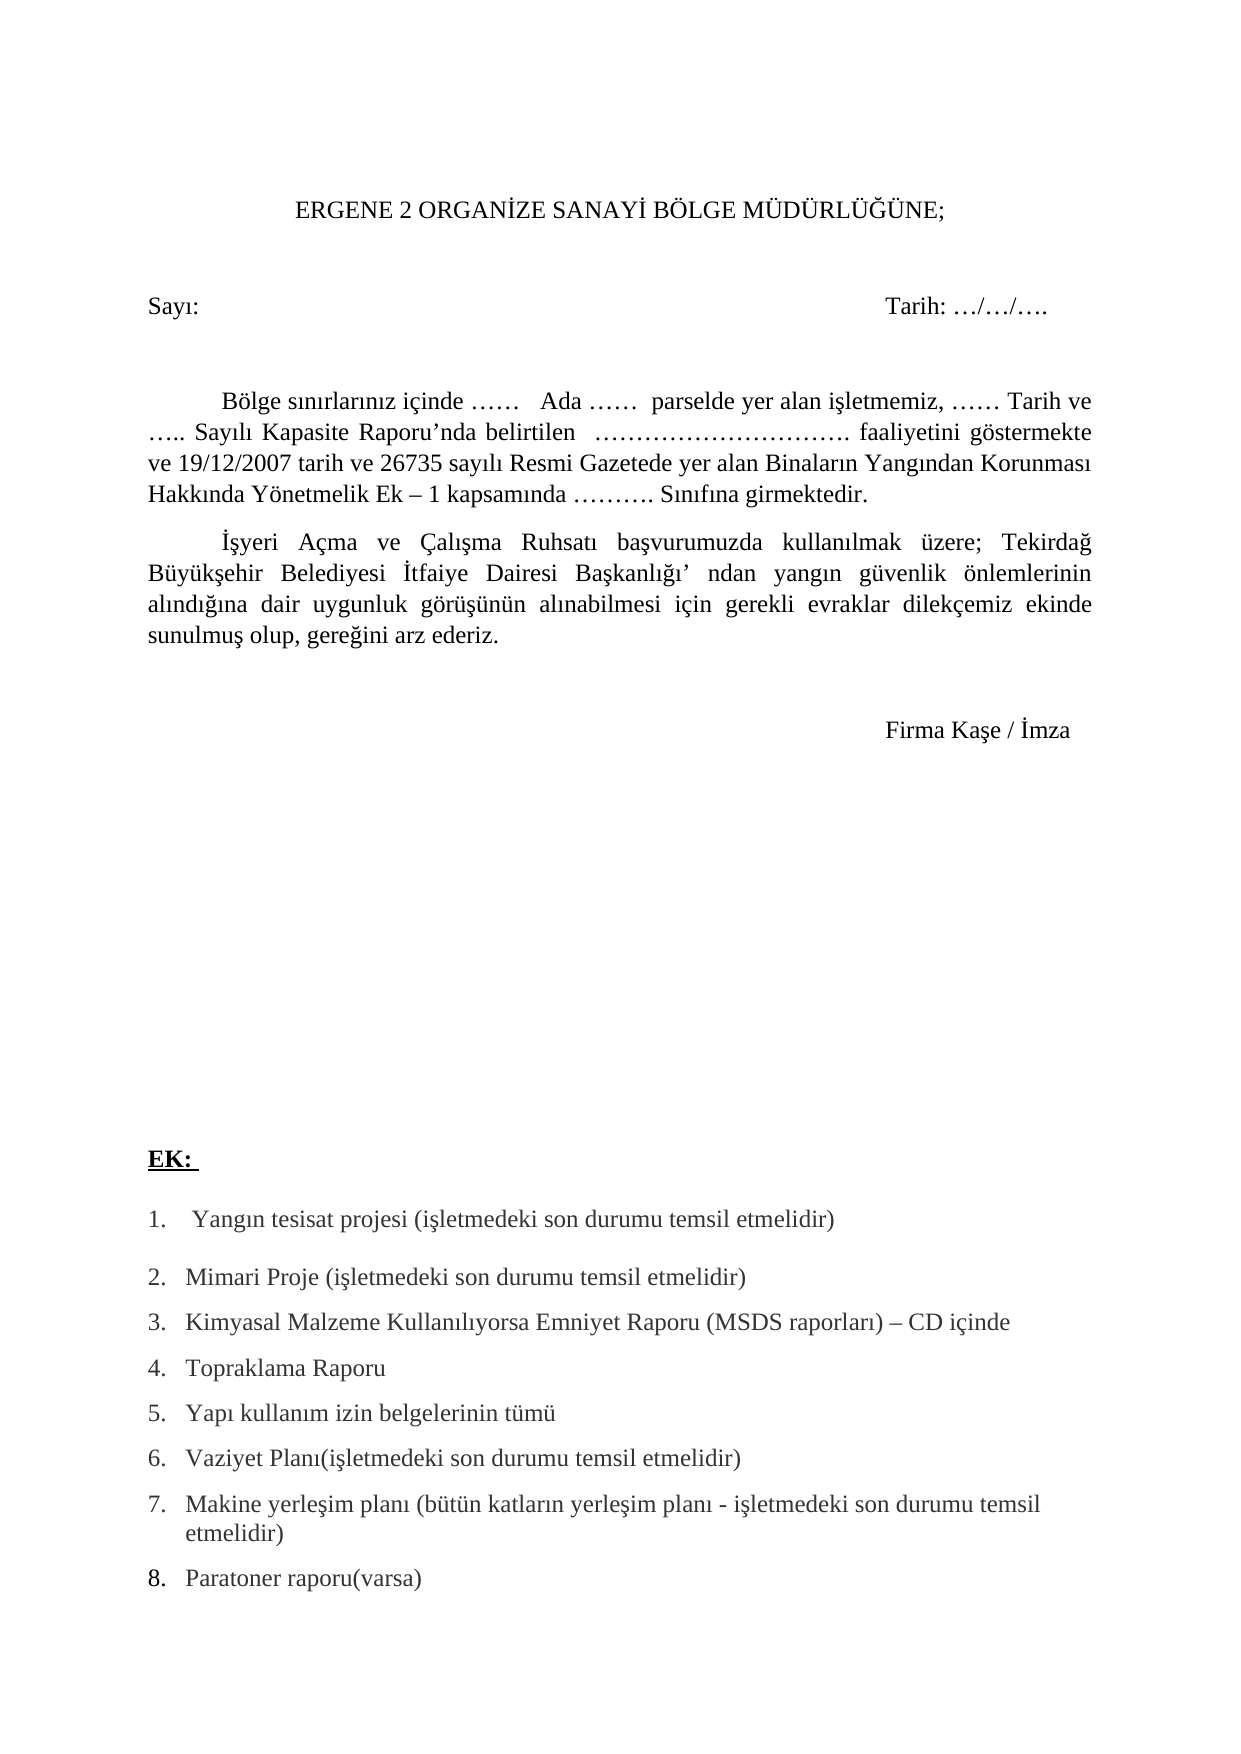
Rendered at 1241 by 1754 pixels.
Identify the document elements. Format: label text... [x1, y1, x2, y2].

list Makine yerleşim planı (bütün katların yerleşim planı - işletmedeki son durumu temsil etmelidir) [148, 1489, 1093, 1546]
text ERGENE 2 ORGANİZE SANAYİ BÖLGE MÜDÜRLÜĞÜNE; [148, 195, 1093, 224]
text Sayı: Tarih: …/…/…. [148, 291, 1093, 319]
list Mimari Proje (işletmedeki son durumu temsil etmelidir) [148, 1262, 1093, 1291]
list Yangın tesisat projesi (işletmedeki son durumu temsil etmelidir) [148, 1204, 1093, 1233]
text İşyeri Açma ve Çalışma Ruhsatı başvurumuzda kullanılmak üzere; Tekirdağ Büyükşehir Belediyesi İtfaiye Dairesi Başkanlığı’ ndan yangın güvenlik önlemlerinin alındığına dair uygunluk görüşünün alınabilmesi için gerekli evraklar dilekçemiz ekinde sunulmuş olup, gereğini arz ederiz. [148, 527, 1093, 649]
text Bölge sınırlarınız içinde …… Ada …… parselde yer alan işletmemiz, …… Tarih ve ….. Sayılı Kapasite Raporu’nda belirtilen …………………………. faaliyetini göstermekte ve 19/12/2007 tarih ve 26735 sayılı Resmi Gazetede yer alan Binaların Yangından Korunması Hakkında Yönetmelik Ek – 1 kapsamında ………. Sınıfına girmektedir. [148, 386, 1093, 508]
list Paratoner raporu(varsa) [148, 1563, 1093, 1592]
text Firma Kaşe / İmza [148, 715, 1093, 743]
list Topraklama Raporu [148, 1353, 1093, 1381]
list Kimyasal Malzeme Kullanılıyorsa Emniyet Raporu (MSDS raporları) – CD içinde [148, 1307, 1093, 1336]
list Vaziyet Planı(işletmedeki son durumu temsil etmelidir) [148, 1443, 1093, 1472]
list Yapı kullanım izin belgelerinin tümü [148, 1398, 1093, 1427]
text EK: [148, 1144, 1093, 1173]
